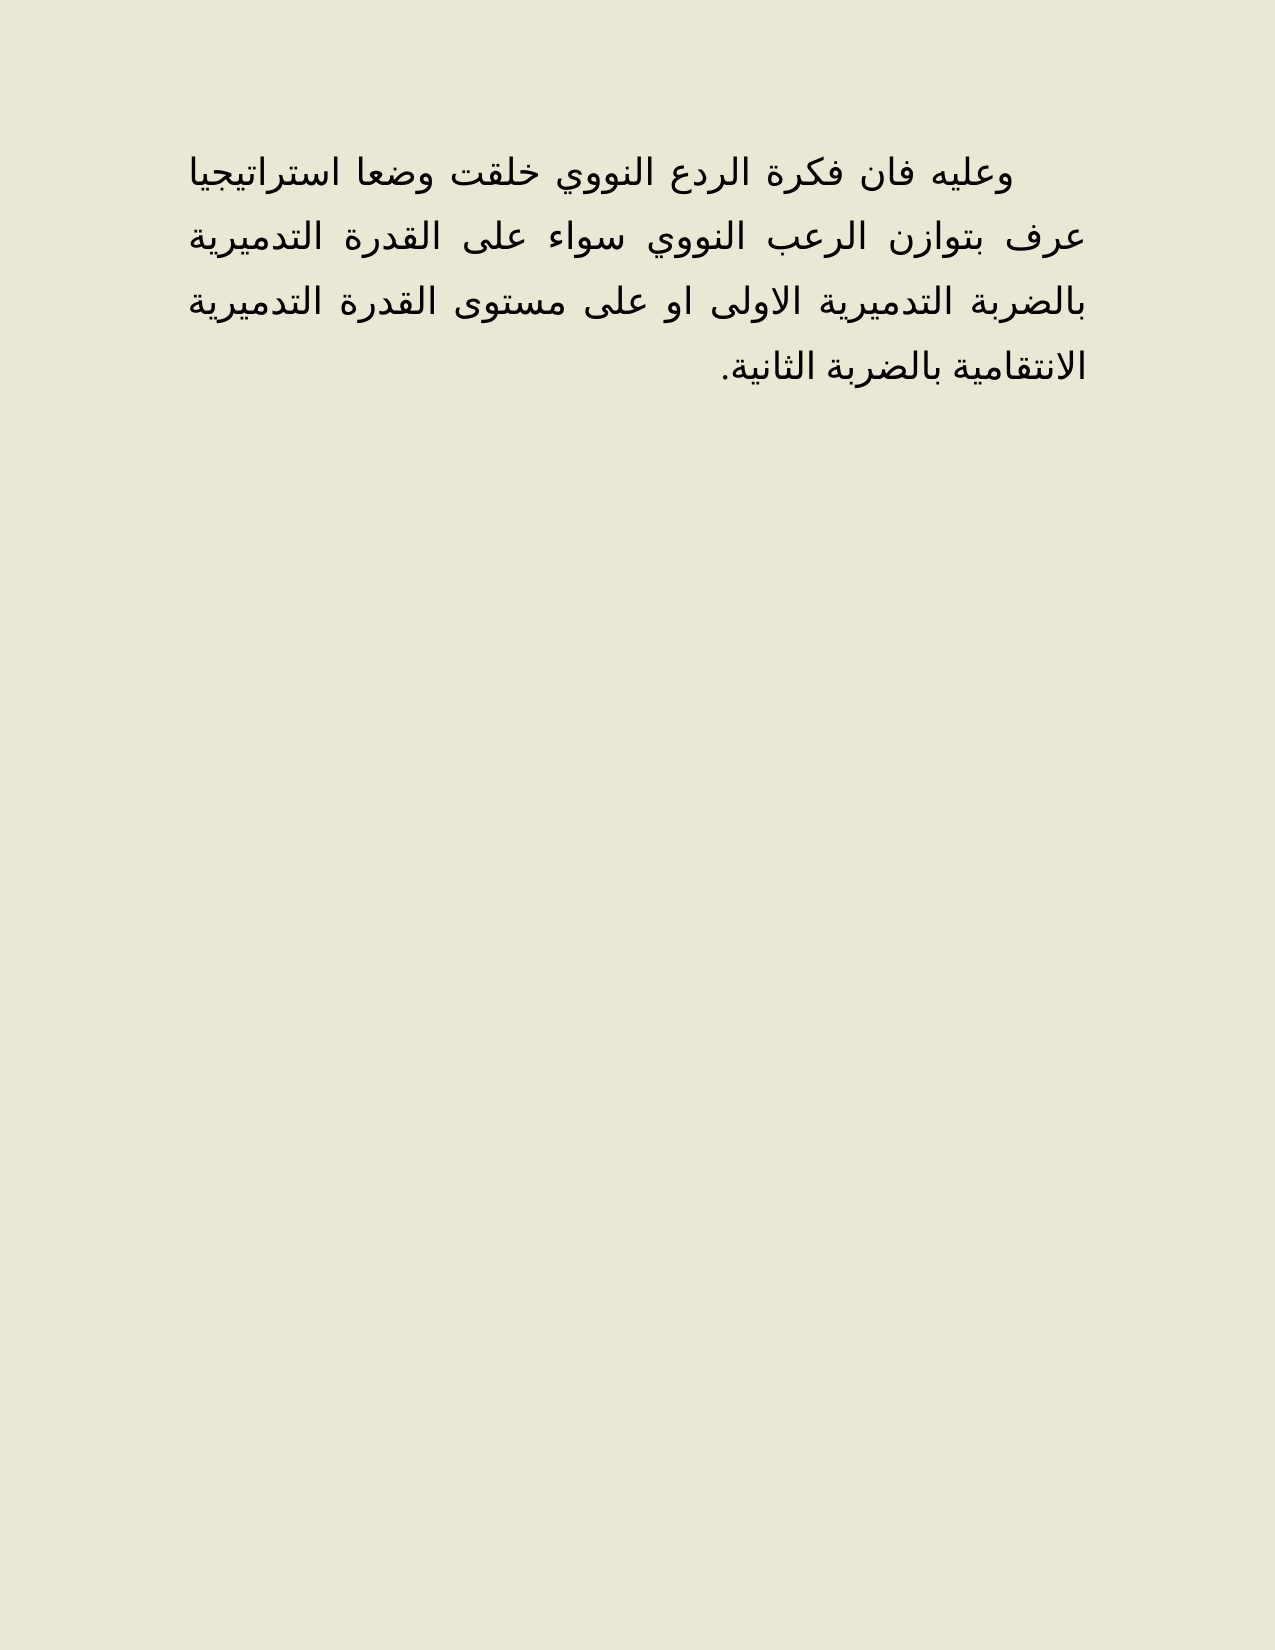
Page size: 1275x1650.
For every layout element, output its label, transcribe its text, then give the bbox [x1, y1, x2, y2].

text وعليه فان فكرة الردع النووي خلقت وضعا استراتيجيا عرف بتوازن الرعب النووي سواء على القدرة التدميرية بالضربة التدميرية الاولى او على مستوى القدرة التدميرية الانتقامية بالضربة الثانية. [187, 150, 1087, 387]
